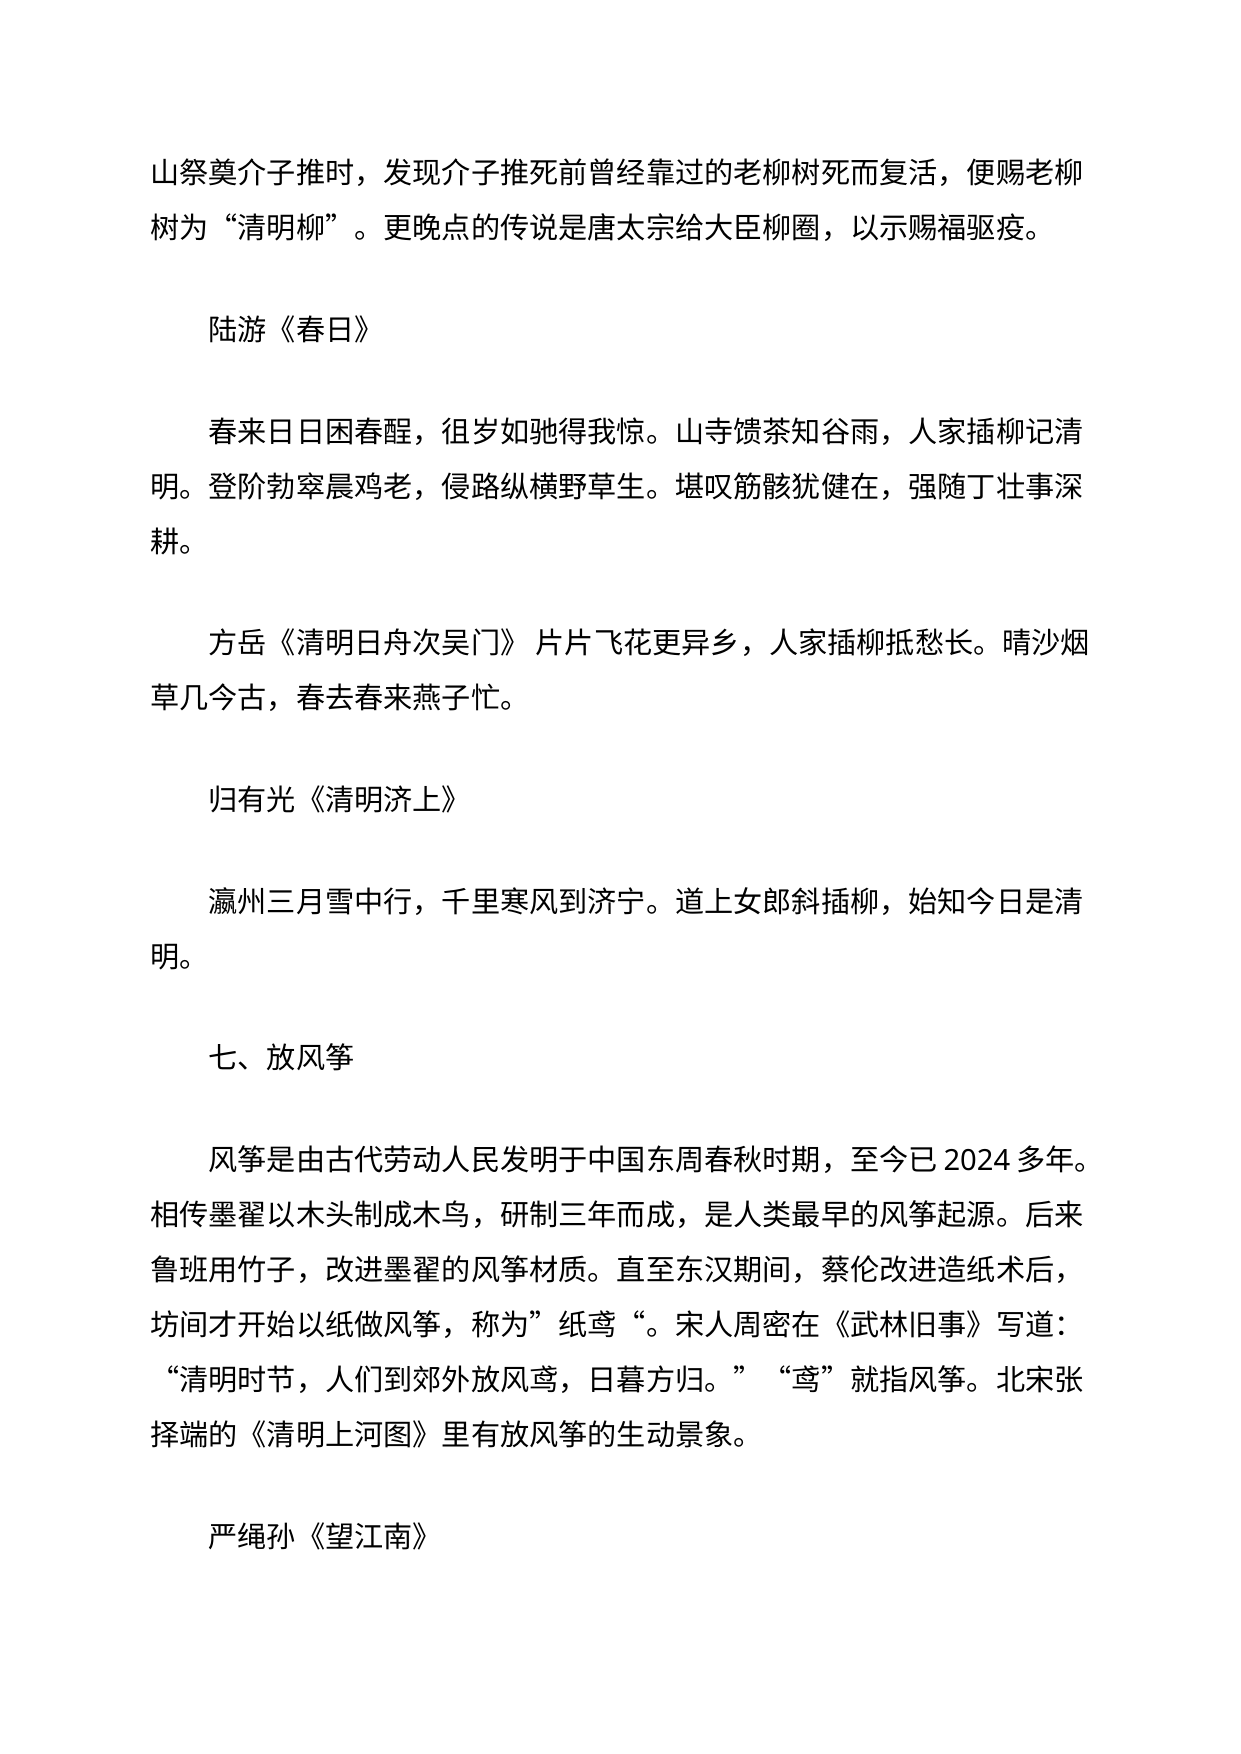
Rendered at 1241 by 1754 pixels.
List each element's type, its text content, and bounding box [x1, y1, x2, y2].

text 七、放风筝 [150, 1035, 1090, 1077]
text 严绳孙《望江南》 [150, 1513, 1090, 1556]
text 瀛州三月雪中行，千里寒风到济宁。道上女郎斜插柳，始知今日是清明。 [150, 878, 1090, 976]
text 春来日日困春酲，徂岁如驰得我惊。山寺馈茶知谷雨，人家插柳记清明。登阶勃窣晨鸡老，侵路纵横野草生。堪叹筋骸犹健在，强随丁壮事深耕。 [150, 408, 1090, 561]
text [150, 150, 1090, 247]
text 归有光《清明济上》 [150, 777, 1090, 819]
text 风筝是由古代劳动人民发明于中国东周春秋时期，至今已2024多年。相传墨翟以木头制成木鸟，研制三年而成，是人类最早的风筝起源。后来鲁班用竹子，改进墨翟的风筝材质。直至东汉期间，蔡伦改进造纸术后，坊间才开始以纸做风筝，称为”纸鸢“。宋人周密在《武林旧事》写道：“清明时节，人们到郊外放风鸢，日暮方归。”“鸢”就指风筝。北宋张择端的《清明上河图》里有放风筝的生动景象。 [150, 1137, 1090, 1454]
text 陆游《春日》 [150, 307, 1090, 349]
text 方岳《清明日舟次吴门》 片片飞花更异乡，人家插柳抵愁长。晴沙烟草几今古，春去春来燕子忙。 [150, 620, 1090, 717]
